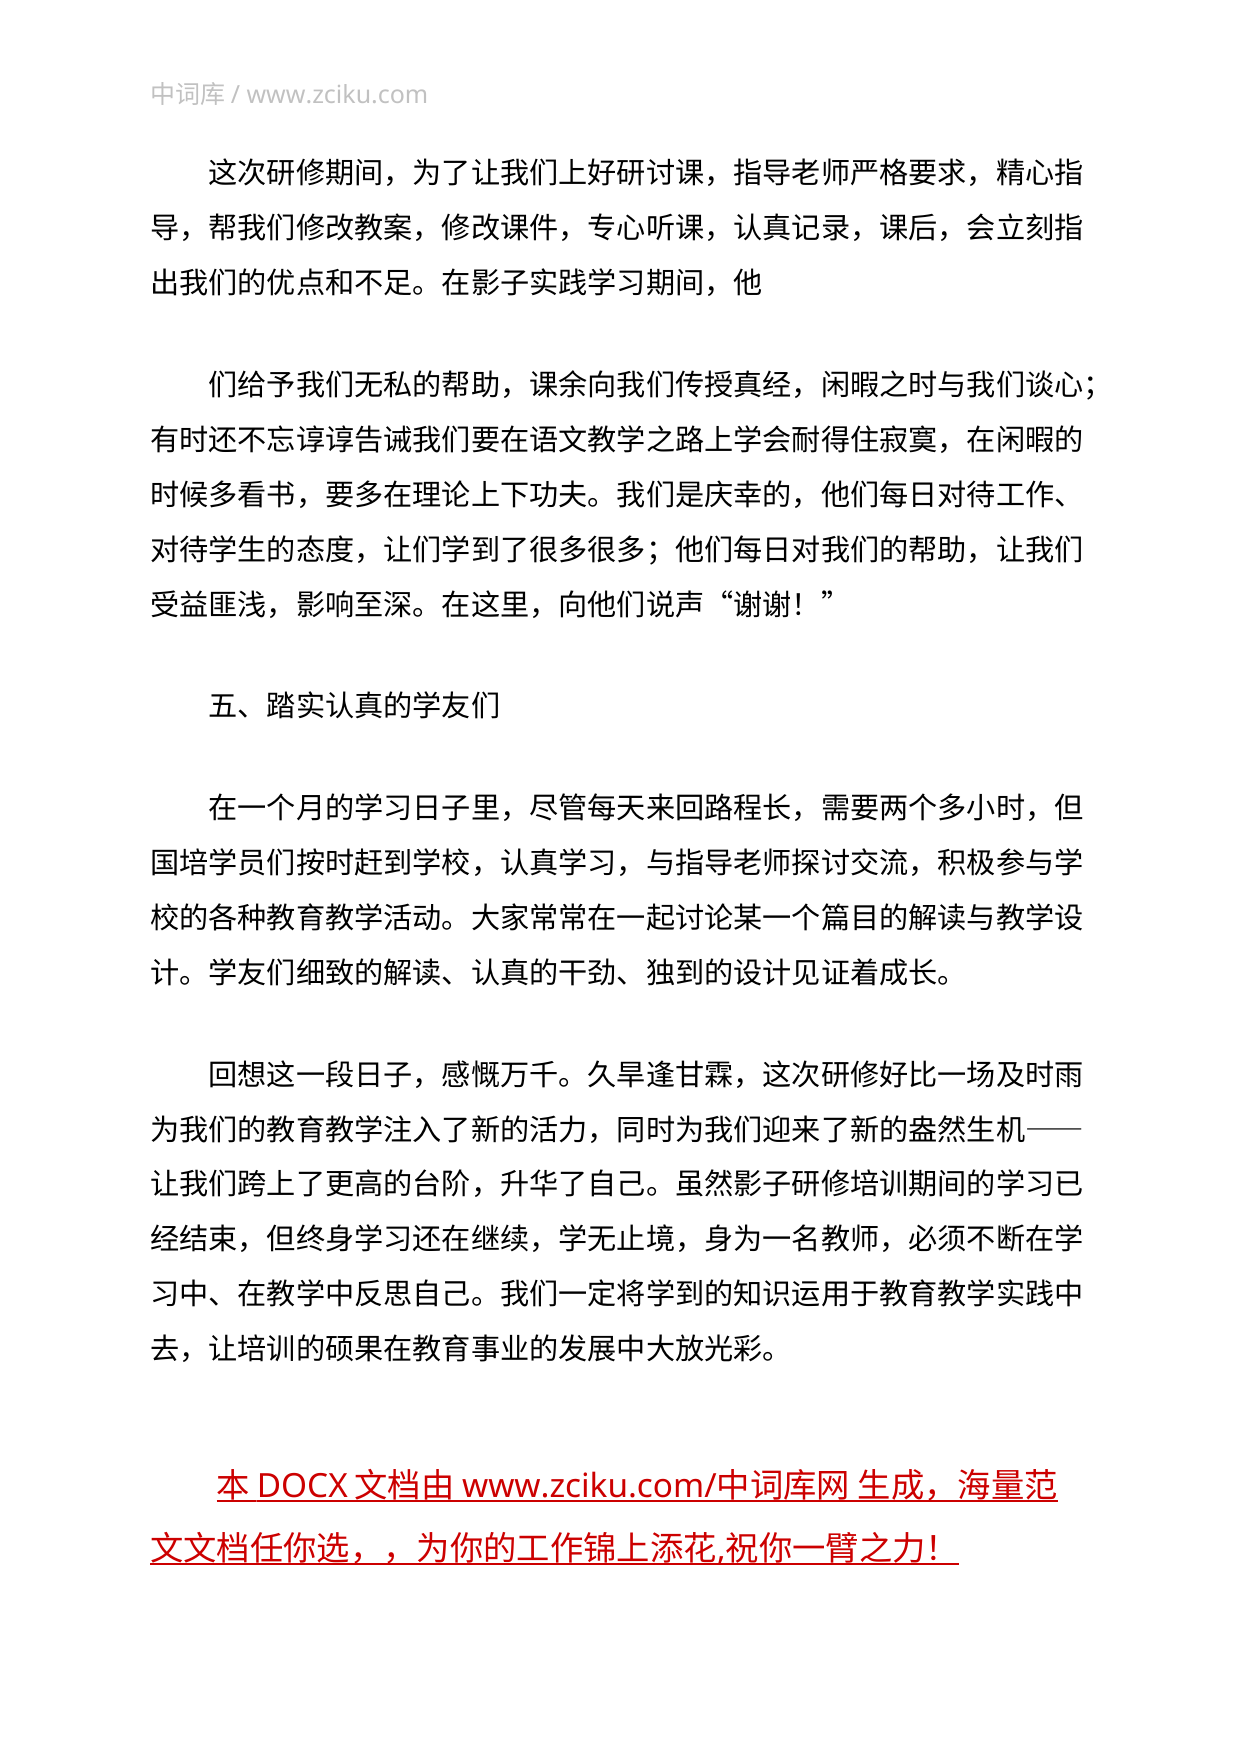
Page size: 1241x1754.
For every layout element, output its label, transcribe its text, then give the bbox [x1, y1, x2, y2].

text 这次研修期间，为了让我们上好研讨课，指导老师严格要求，精心指导，帮我们修改教案，修改课件，专心听课，认真记录，课后，会立刻指出我们的优点和不足。在影子实践学习期间，他 [150, 150, 1090, 302]
text 在一个月的学习日子里，尽管每天来回路程长，需要两个多小时，但国培学员们按时赶到学校，认真学习，与指导老师探讨交流，积极参与学校的各种教育教学活动。大家常常在一起讨论某一个篇目的解读与教学设计。学友们细致的解读、认真的干劲、独到的设计见证着成长。 [150, 785, 1090, 992]
text 五、踏实认真的学友们 [150, 683, 1090, 725]
text 本DOCX文档由 www.zciku.com/中词库网 生成，海量范文文档任你选，，为你的工作锦上添花,祝你一臂之力！ [150, 1459, 1090, 1570]
text 回想这一段日子，感慨万千。久旱逢甘霖，这次研修好比一场及时雨为我们的教育教学注入了新的活力，同时为我们迎来了新的盎然生机——让我们跨上了更高的台阶，升华了自己。虽然影子研修培训期间的学习已经结束，但终身学习还在继续，学无止境，身为一名教师，必须不断在学习中、在教学中反思自己。我们一定将学到的知识运用于教育教学实践中去，让培训的硕果在教育事业的发展中大放光彩。 [150, 1051, 1090, 1368]
text 们给予我们无私的帮助，课余向我们传授真经，闲暇之时与我们谈心；有时还不忘谆谆告诫我们要在语文教学之路上学会耐得住寂寞，在闲暇的时候多看书，要多在理论上下功夫。我们是庆幸的，他们每日对待工作、对待学生的态度，让们学到了很多很多；他们每日对我们的帮助，让我们受益匪浅，影响至深。在这里，向他们说声“谢谢！” [150, 362, 1090, 623]
